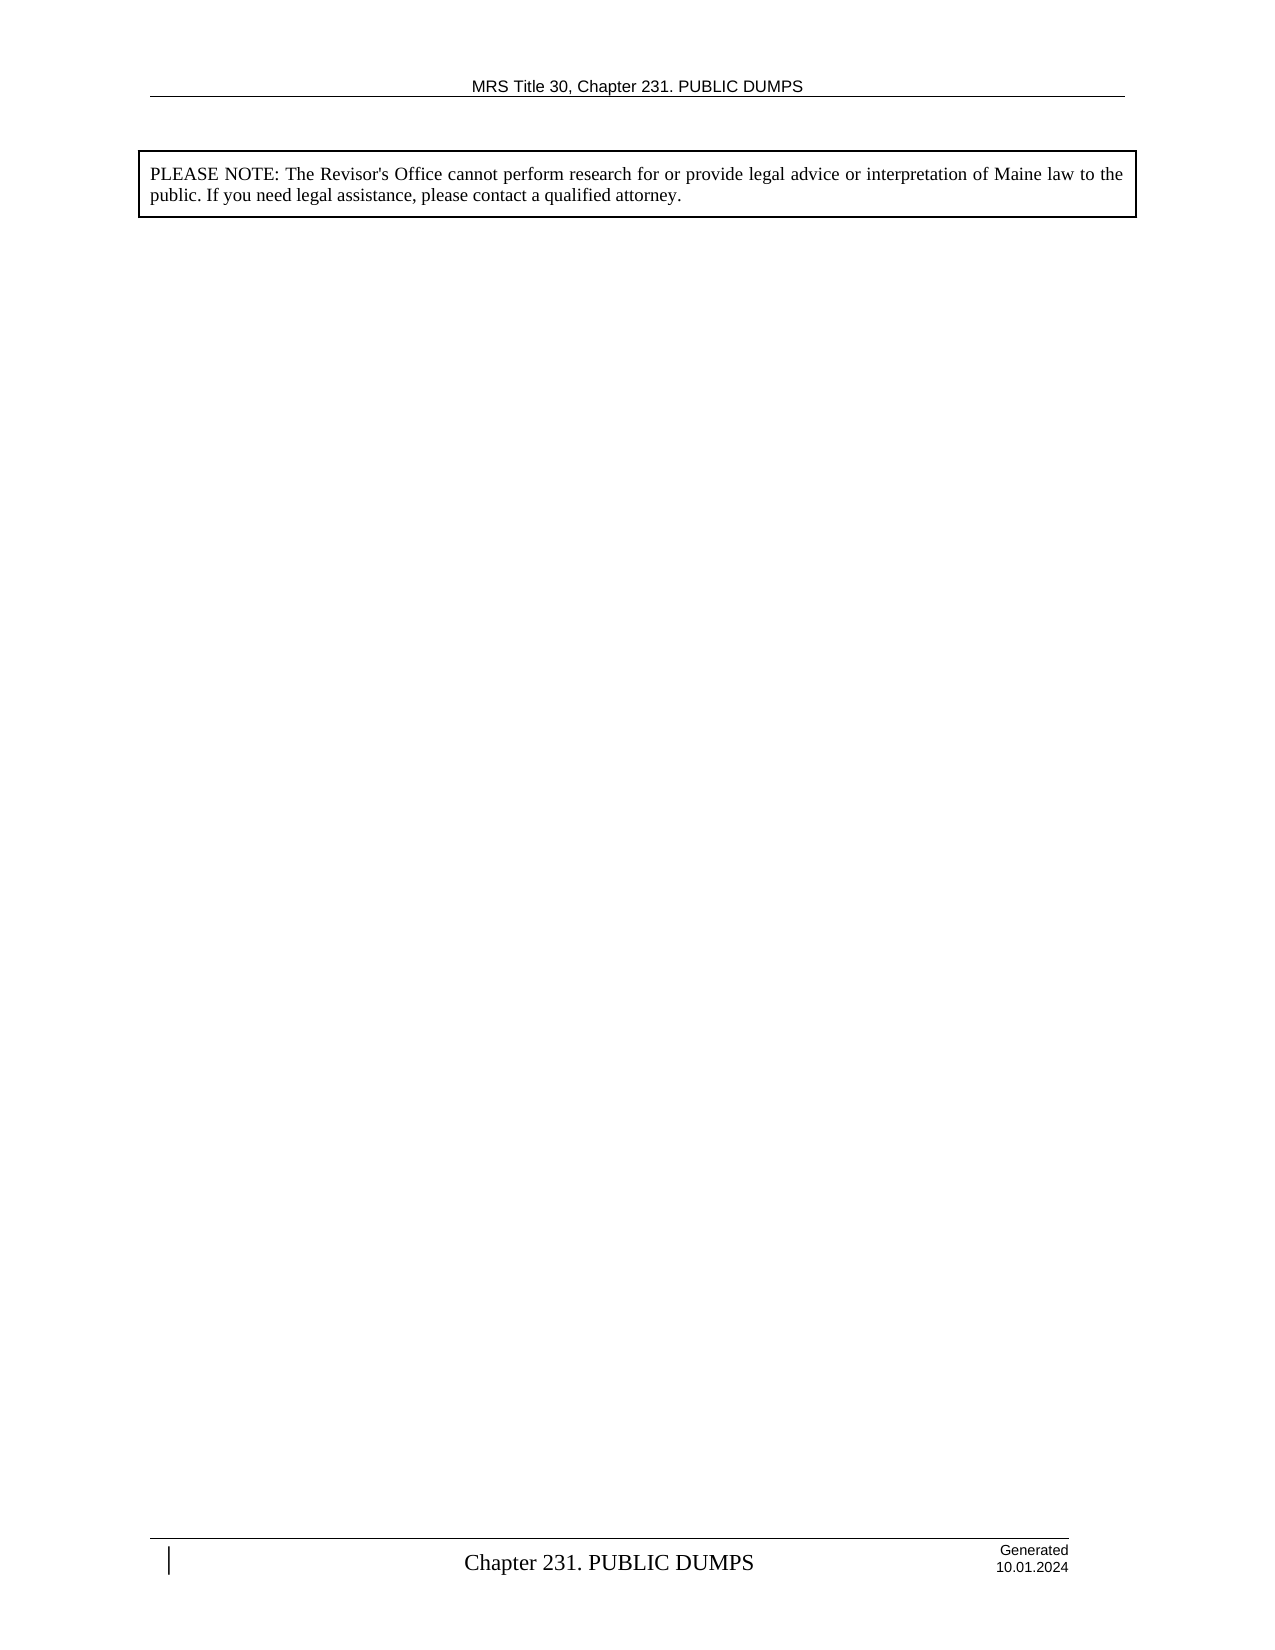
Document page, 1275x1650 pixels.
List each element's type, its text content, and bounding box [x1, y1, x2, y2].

text PLEASE NOTE: The Revisor's Office cannot perform research for or provide legal advice or interpretation of Maine law to the public. If you need legal assistance, please contact a qualified attorney. [140, 152, 1135, 216]
